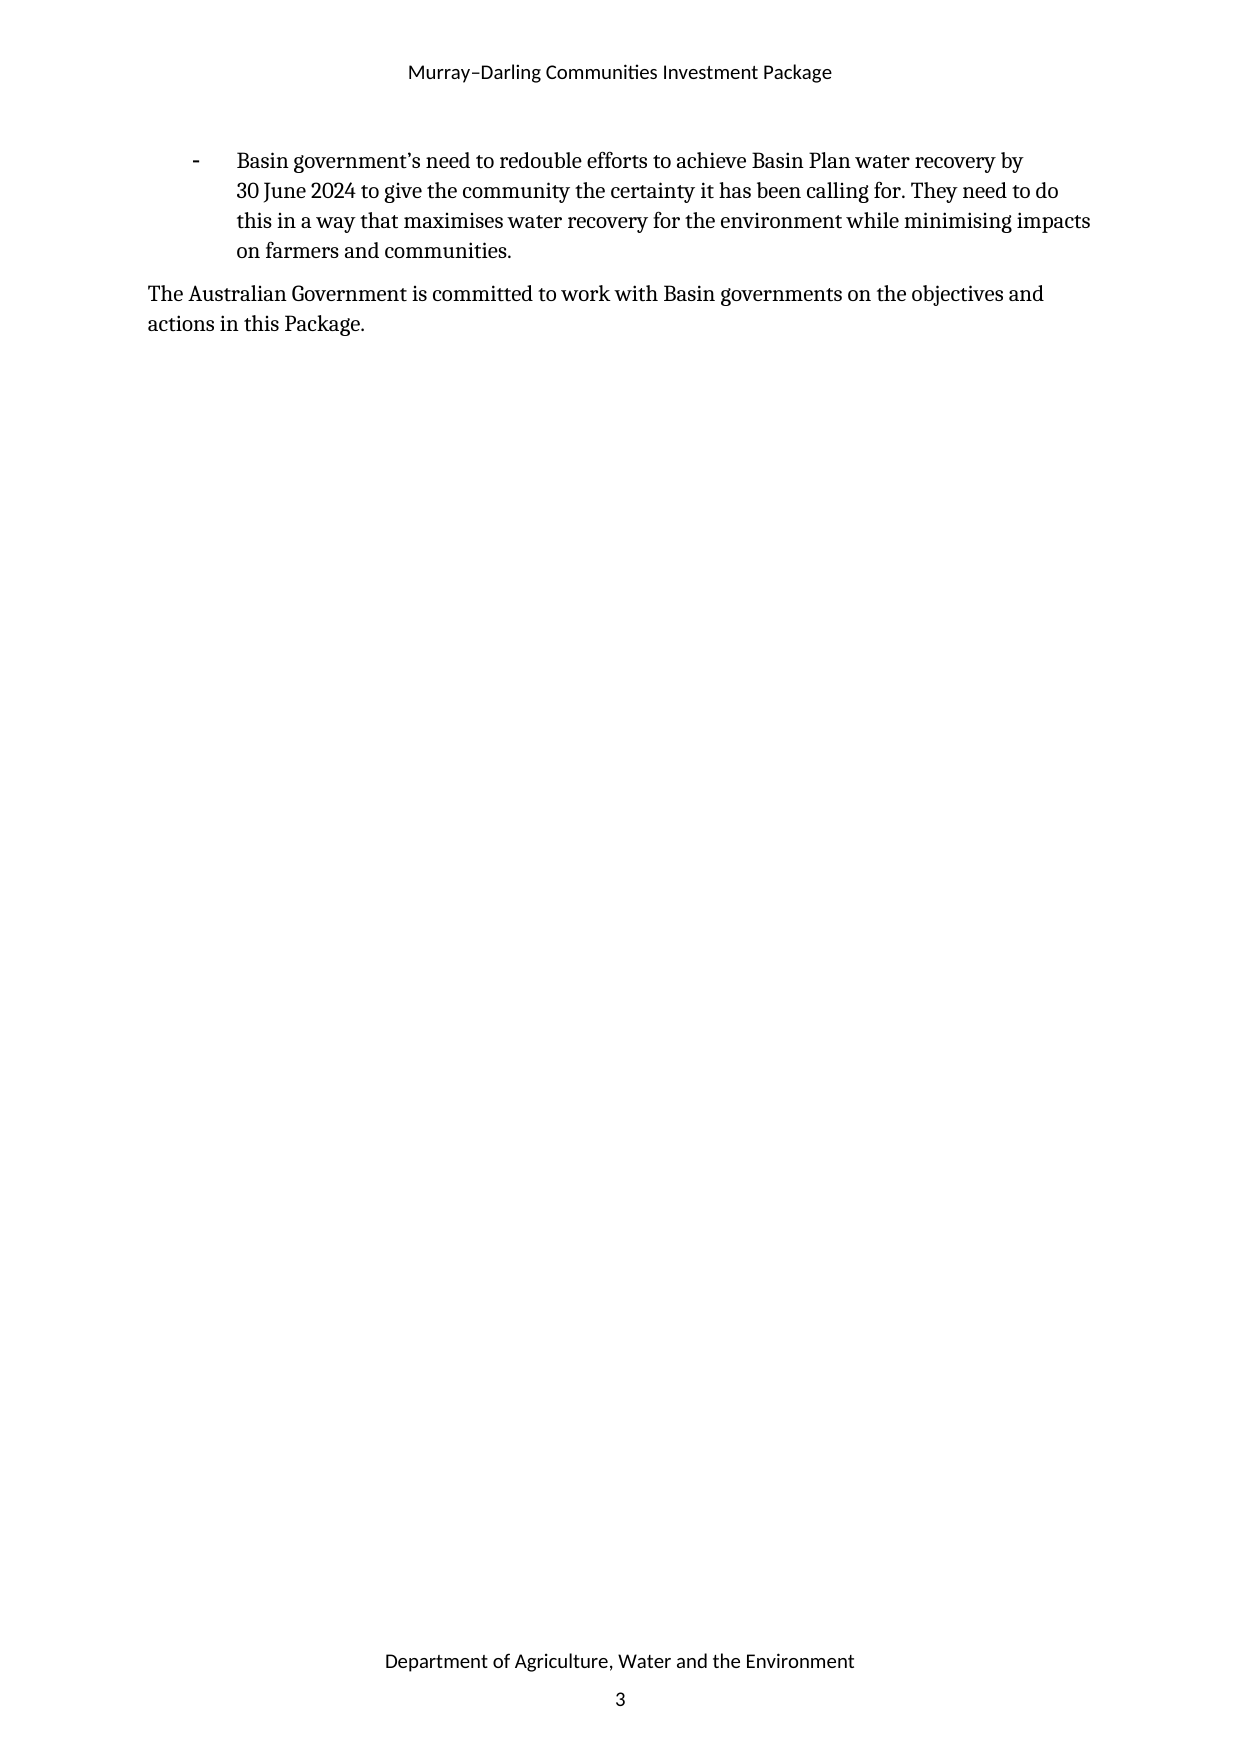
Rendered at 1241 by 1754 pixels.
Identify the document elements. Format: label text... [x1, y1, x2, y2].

list Basin government’s need to redouble efforts to achieve Basin Plan water recovery by 30 June 2024 to give the community the certainty it has been calling for. They need to do this in a way that maximises water recovery for the environment while minimising impacts on farmers and communities. [192, 148, 1092, 265]
list The Australian Government is committed to work with Basin governments on the objectives and actions in this Package. [148, 281, 1092, 338]
